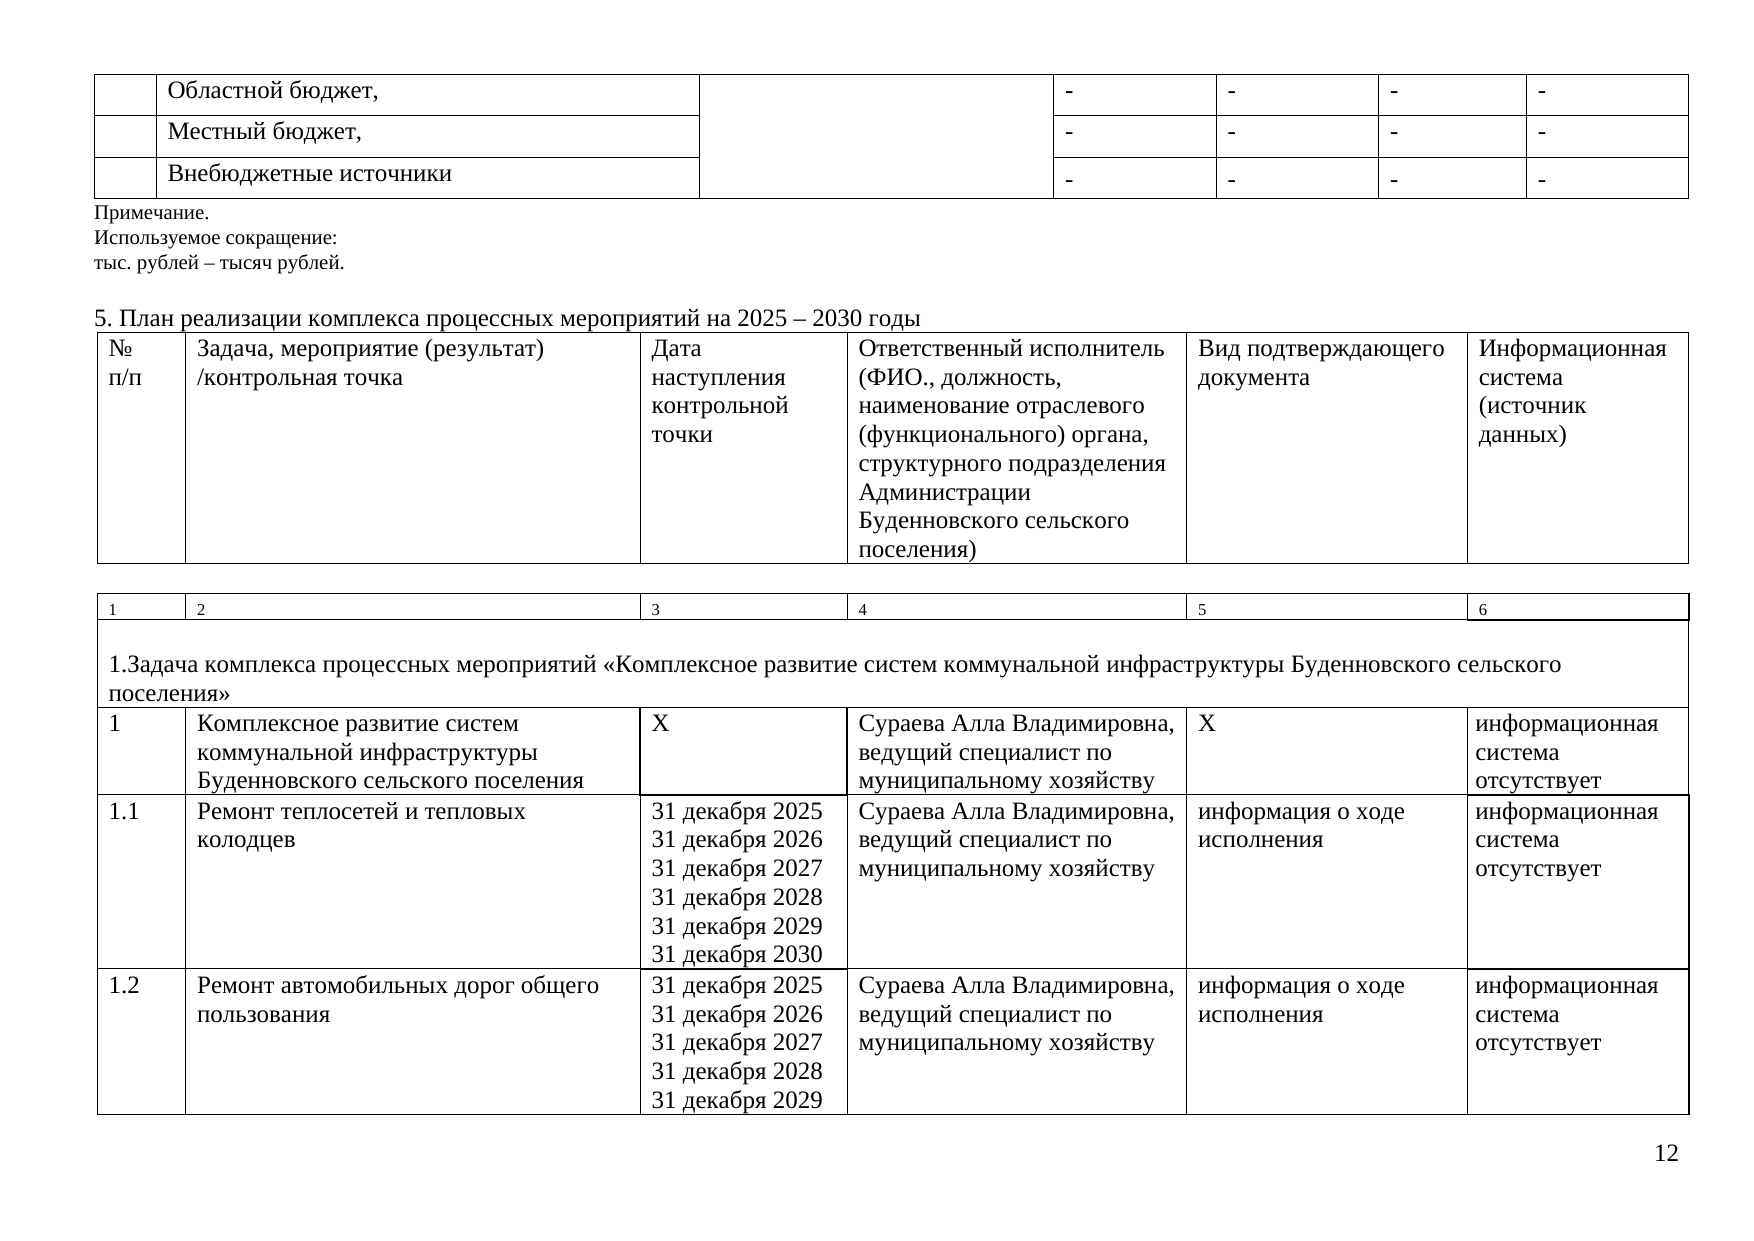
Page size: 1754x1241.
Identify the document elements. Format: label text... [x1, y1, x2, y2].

table_cell Х [1187, 708, 1467, 794]
text Примечание. [94, 199, 1679, 224]
table_cell Внебюджетные источники [157, 158, 699, 198]
table_header 1 [98, 594, 185, 619]
table_header Вид подтверждающего документа [1187, 333, 1467, 563]
table_cell [95, 158, 156, 198]
table_header 2 [186, 594, 640, 619]
table_cell - [1527, 158, 1688, 198]
table_header Ответственный исполнитель (ФИО., должность, наименование отраслевого (функционального) органа, структурного подразделения Администрации Буденновского сельского поселения) [848, 333, 1186, 563]
table_cell 1.1 [98, 795, 185, 968]
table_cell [1468, 970, 1688, 1114]
table_cell - [1379, 116, 1526, 157]
table_cell информационная система отсутствует [1468, 708, 1688, 794]
table_cell - [1527, 75, 1688, 115]
table_cell Х [641, 708, 846, 794]
table_cell - [1054, 116, 1216, 157]
table_cell 1.Задача комплекса процессных мероприятий «Комплексное развитие систем коммунальной инфраструктуры Буденновского сельского поселения» [98, 620, 1688, 707]
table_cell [641, 970, 847, 1114]
table_cell информационная система отсутствует [1468, 796, 1688, 968]
table_header 5 [1187, 594, 1467, 619]
text тыс. рублей – тысяч рублей. [94, 249, 1679, 274]
table_cell Ремонт теплосетей и тепловых колодцев [186, 795, 640, 968]
table_header 3 [641, 594, 847, 619]
table_cell - [1054, 75, 1216, 115]
table_cell 31 декабря 2025 31 декабря 2026 31 декабря 2027 31 декабря 2028 31 декабря 2029 31 декабря 2030 [641, 796, 847, 968]
table_header Информационная система (источник данных) [1468, 333, 1688, 563]
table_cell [848, 969, 1186, 1114]
text Используемое сокращение: [94, 224, 1679, 249]
table_cell - [1527, 116, 1688, 157]
table_cell [95, 75, 156, 115]
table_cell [186, 969, 640, 1114]
table_cell - [1217, 116, 1378, 157]
table_cell - [1054, 158, 1216, 198]
table_cell - [1379, 158, 1526, 198]
table_cell - [1379, 75, 1526, 115]
table_cell Сураева Алла Владимировна, ведущий специалист по муниципальному хозяйству [848, 708, 1186, 794]
table_cell информация о ходе исполнения [1187, 795, 1467, 968]
table_cell 1.2 [98, 969, 185, 1114]
table_cell - [1217, 75, 1378, 115]
text 5. План реализации комплекса процессных мероприятий на 2025 – 2030 годы [94, 303, 1679, 332]
table_header № п/п [98, 333, 185, 563]
table_header 6 [1468, 594, 1688, 619]
table_cell - [1217, 158, 1378, 198]
table_cell Местный бюджет, [157, 116, 699, 157]
table_cell Комплексное развитие систем коммунальной инфраструктуры Буденновского сельского поселения [186, 708, 639, 794]
table_header 4 [848, 594, 1186, 619]
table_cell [1187, 969, 1467, 1114]
table_cell [95, 116, 156, 157]
table_cell Сураева Алла Владимировна, ведущий специалист по муниципальному хозяйству [848, 795, 1186, 968]
table_cell 1 [98, 708, 185, 794]
table_cell Областной бюджет, [157, 75, 699, 115]
table_header Дата наступления контрольной точки [641, 333, 847, 563]
table_header Задача, мероприятие (результат) /контрольная точка [186, 333, 640, 563]
